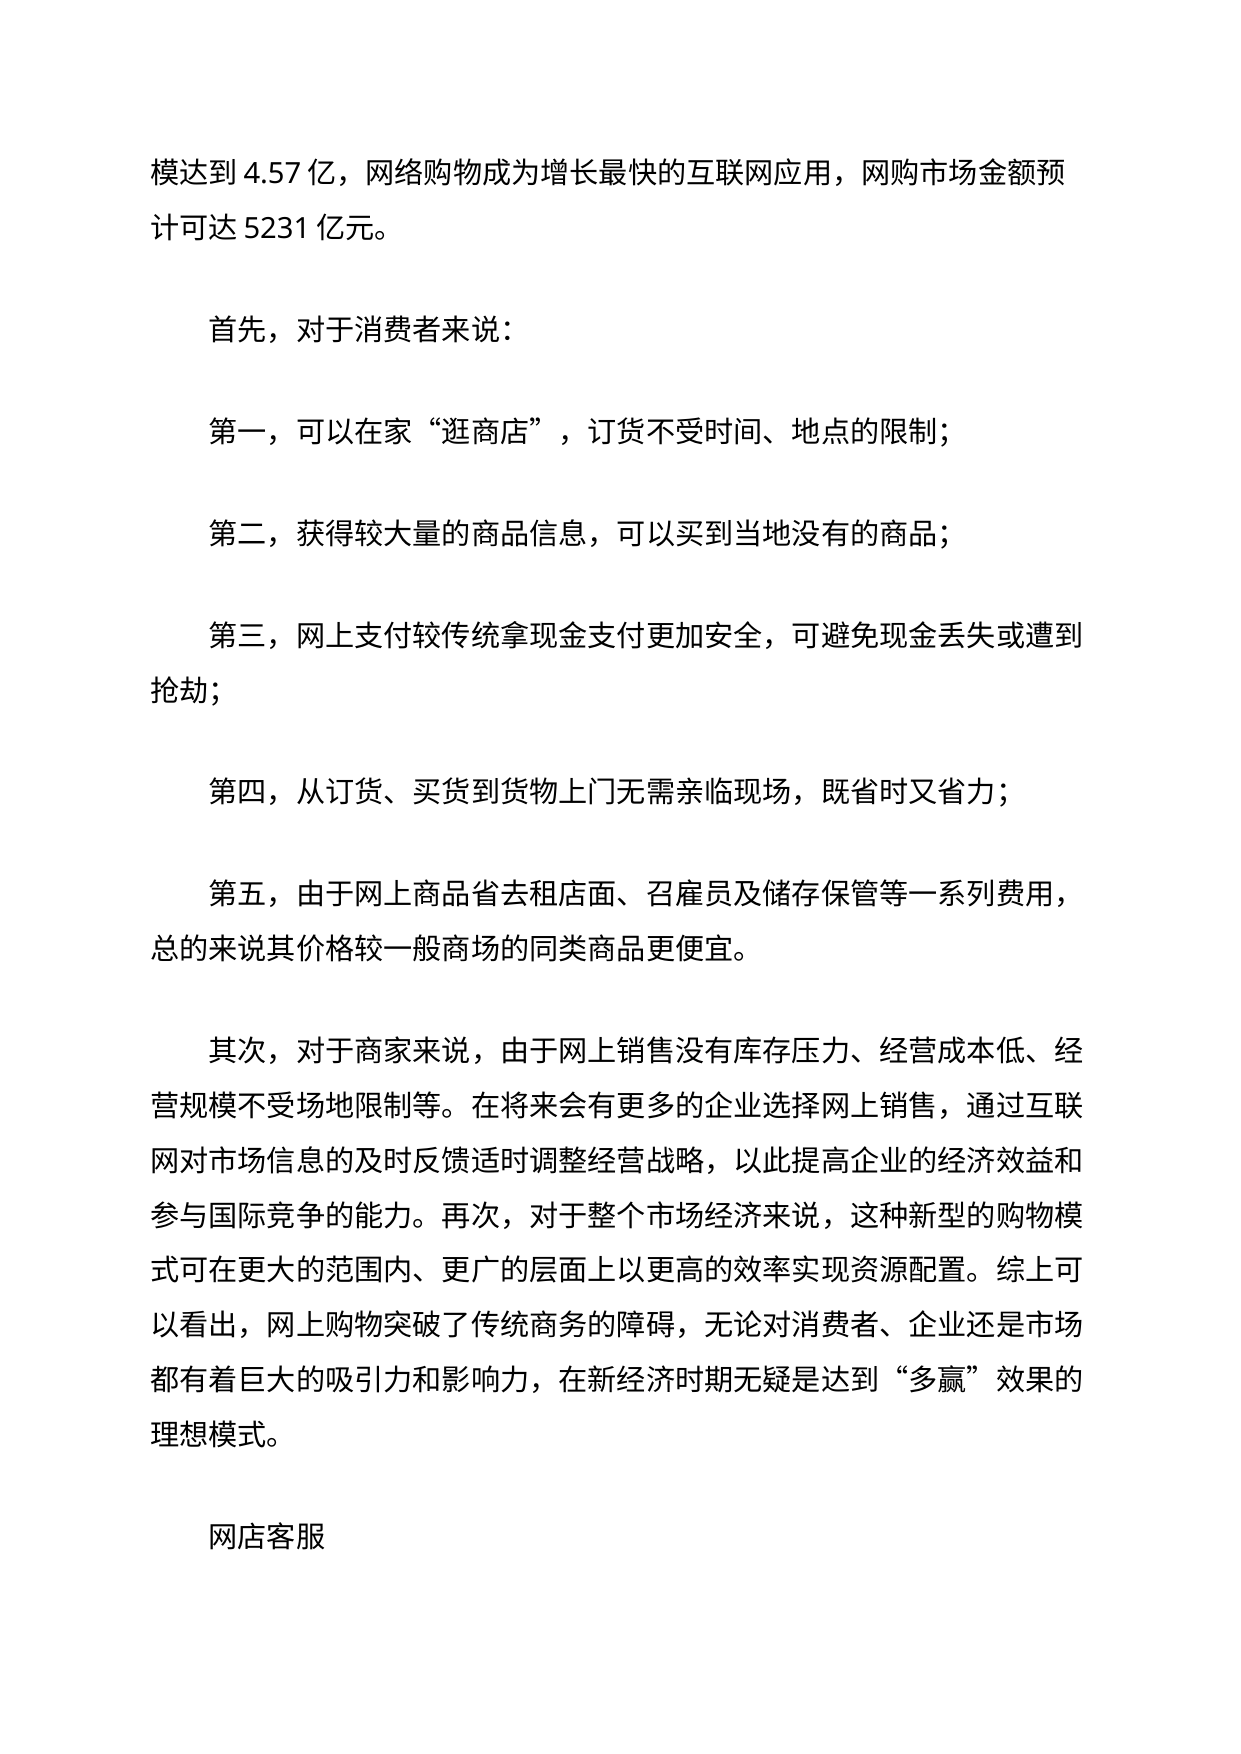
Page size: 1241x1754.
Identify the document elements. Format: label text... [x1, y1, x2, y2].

text 第一，可以在家“逛商店”，订货不受时间、地点的限制； [150, 409, 1090, 451]
text 其次，对于商家来说，由于网上销售没有库存压力、经营成本低、经营规模不受场地限制等。在将来会有更多的企业选择网上销售，通过互联网对市场信息的及时反馈适时调整经营战略，以此提高企业的经济效益和参与国际竞争的能力。再次，对于整个市场经济来说，这种新型的购物模式可在更大的范围内、更广的层面上以更高的效率实现资源配置。综上可以看出，网上购物突破了传统商务的障碍，无论对消费者、企业还是市场都有着巨大的吸引力和影响力，在新经济时期无疑是达到“多赢”效果的理想模式。 [150, 1027, 1090, 1454]
text 首先，对于消费者来说： [150, 307, 1090, 349]
text 网店客服 [150, 1513, 1090, 1556]
text 第四，从订货、买货到货物上门无需亲临现场，既省时又省力； [150, 769, 1090, 811]
text 第三，网上支付较传统拿现金支付更加安全，可避免现金丢失或遭到抢劫； [150, 612, 1090, 709]
text 第五，由于网上商品省去租店面、召雇员及储存保管等一系列费用，总的来说其价格较一般商场的同类商品更便宜。 [150, 871, 1090, 968]
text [150, 150, 1090, 247]
text 第二，获得较大量的商品信息，可以买到当地没有的商品； [150, 511, 1090, 553]
